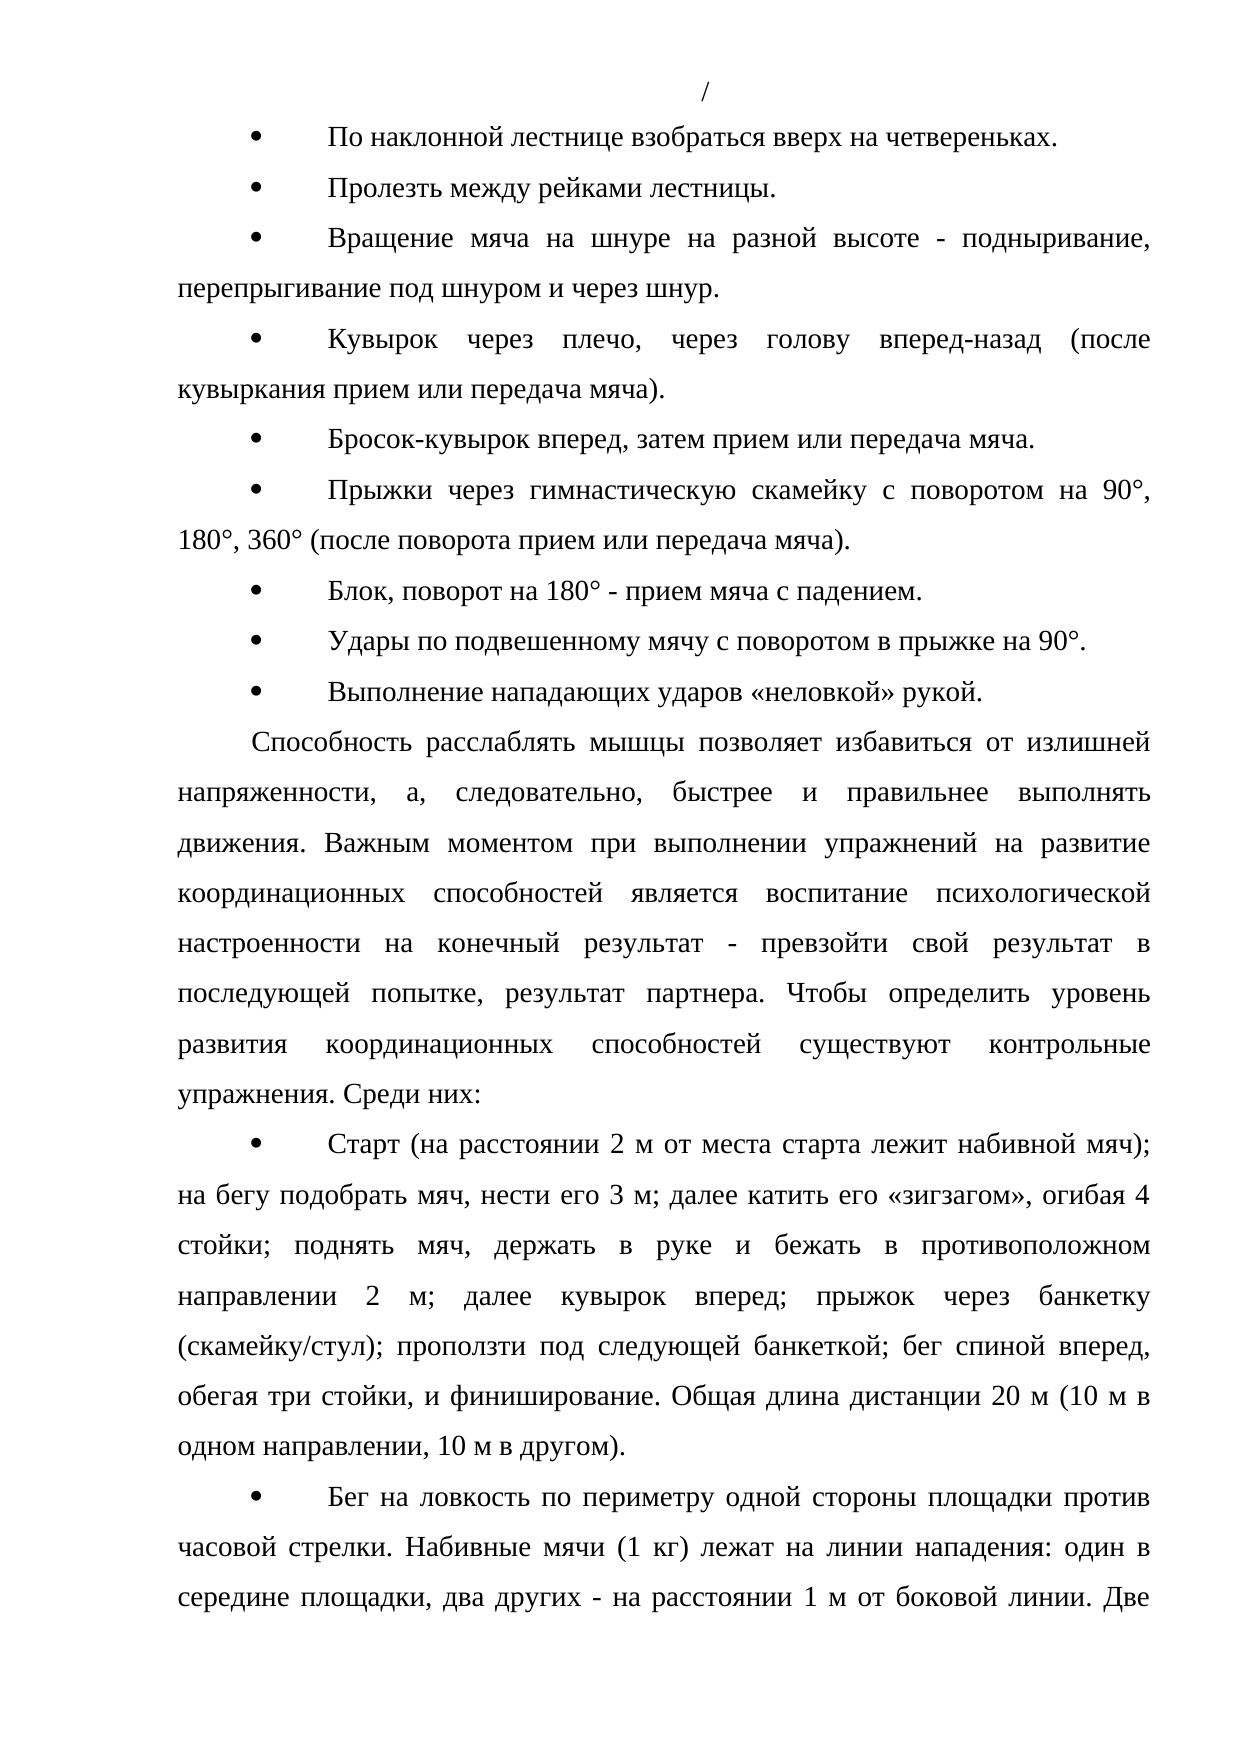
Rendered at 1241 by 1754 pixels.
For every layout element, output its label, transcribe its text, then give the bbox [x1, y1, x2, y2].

list Вращение мяча на шнуре на разной высоте - подныривание, перепрыгивание под шнуром и через шнур. [177, 220, 1152, 304]
list Старт (на расстоянии от места старта лежит набивной мяч); на бегу подобрать мяч, нести его ; далее катить его «зигзагом», огибая 4 стойки; поднять мяч, держать в руке и бежать в противоположном направлении ; далее кувырок вперед; прыжок через банкетку (скамейку/стул); проползти под следующей банкеткой; бег спиной вперед, обегая три стойки, и финиширование. Общая длина дистанции ( в одном направлении, в другом). [177, 1127, 1152, 1462]
text Способность расслаблять мышцы позволяет избавиться от излишней напряженности, а, следовательно, быстрее и правильнее выполнять движения. Важным моментом при выполнении упражнений на развитие координационных способностей является воспитание психологической настроенности на конечный результат - превзойти свой результат в последующей попытке, результат партнера. Чтобы определить уровень развития координационных способностей существуют контрольные упражнения. Среди них: [177, 724, 1152, 1110]
list Прыжки через гимнастическую скамейку с поворотом на 90°, 180°, 360° (после поворота прием или передача мяча). [177, 472, 1152, 556]
list Пролезть между рейками лестницы. [177, 170, 1152, 203]
list Кувырок через плечо, через голову вперед-назад (после кувыркания прием или передача мяча). [177, 321, 1152, 405]
list По наклонной лестнице взобраться вверх на четвереньках. [177, 119, 1152, 153]
list Бросок-кувырок вперед, затем прием или передача мяча. [177, 422, 1152, 455]
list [177, 1479, 1152, 1613]
list Выполнение нападающих ударов «неловкой» рукой. [177, 674, 1152, 707]
list Блок, поворот на 180° - прием мяча с падением. [177, 573, 1152, 606]
list Удары по подвешенному мячу с поворотом в прыжке на 90°. [177, 623, 1152, 657]
